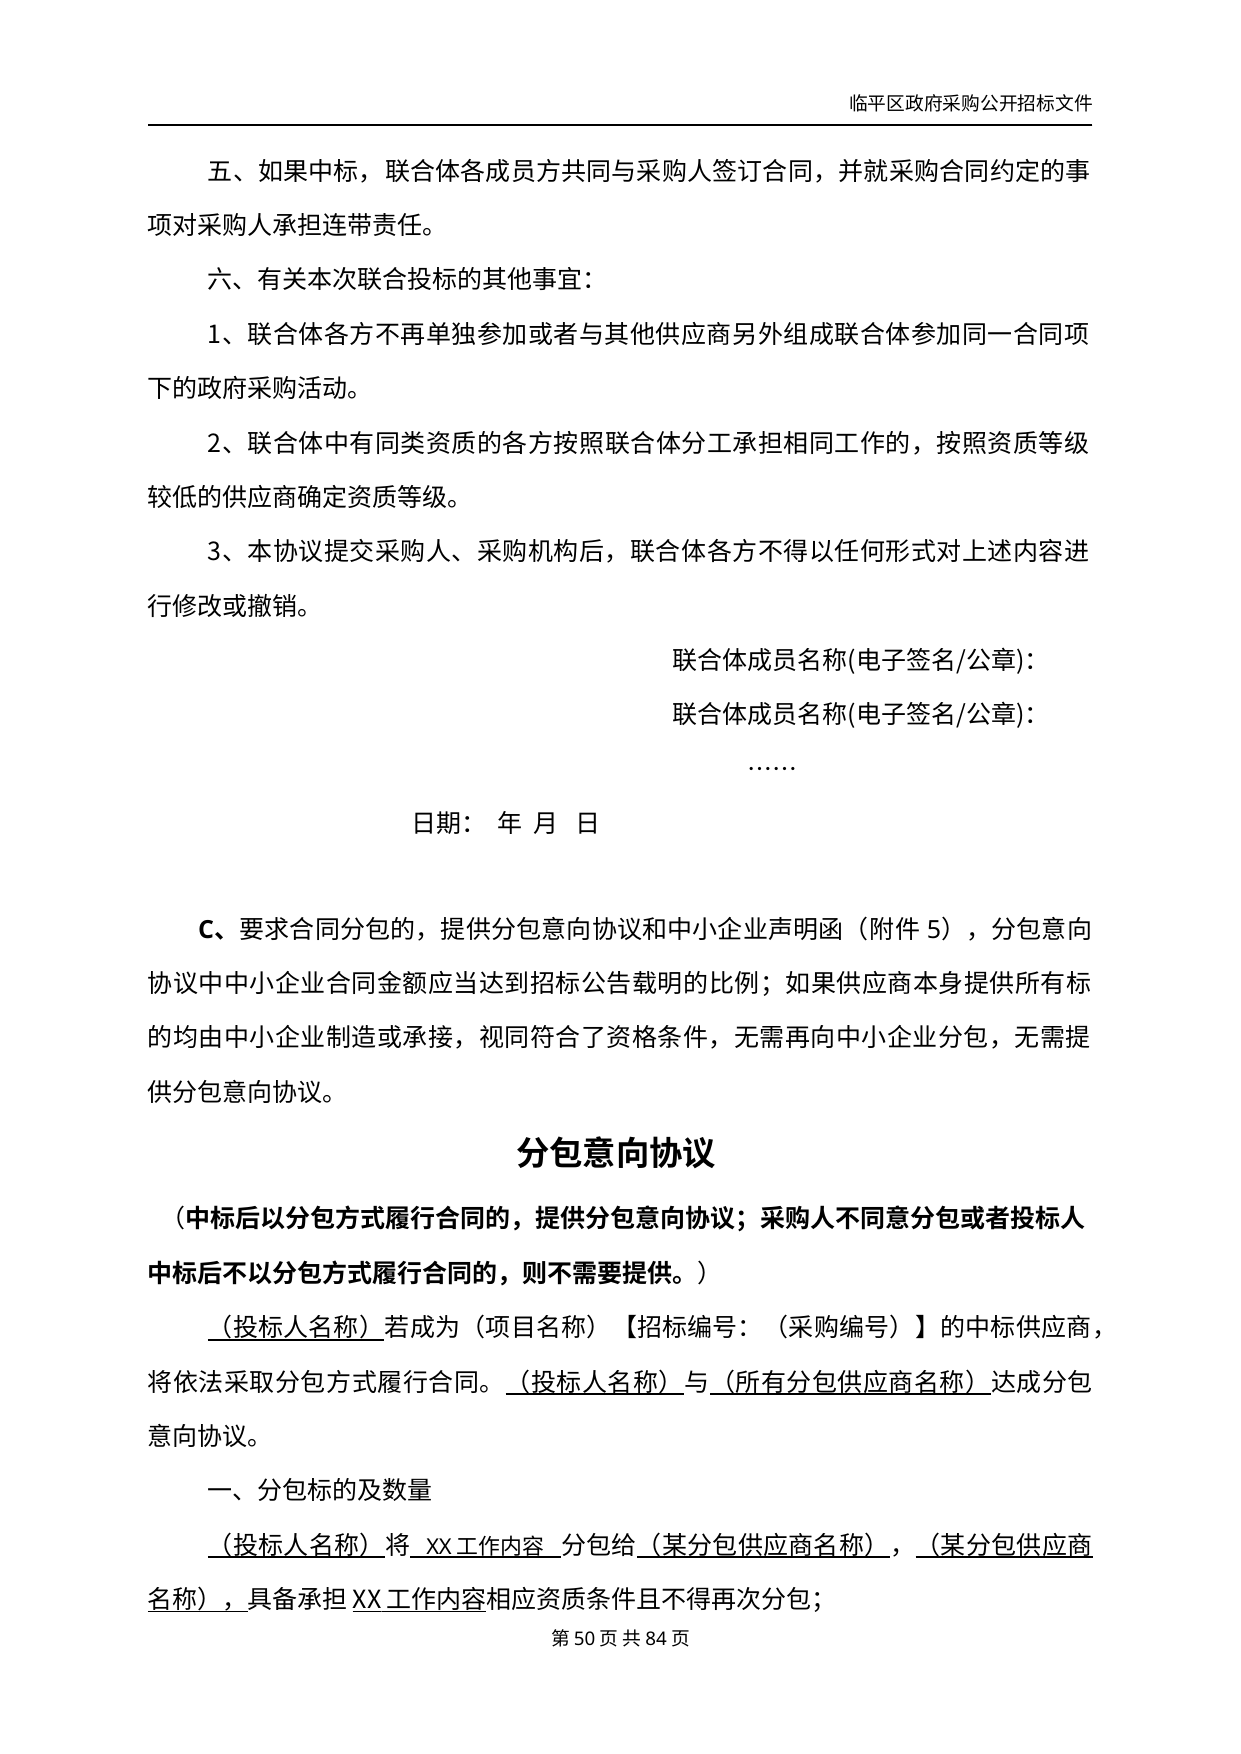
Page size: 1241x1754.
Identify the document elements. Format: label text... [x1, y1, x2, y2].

text 2、联合体中有同类资质的各方按照联合体分工承担相同工作的，按照资质等级较低的供应商确定资质等级。 [148, 423, 1092, 514]
text 3、本协议提交采购人、采购机构后，联合体各方不得以任何形式对上述内容进行修改或撤销。 [148, 532, 1092, 622]
text 联合体成员名称(电子签名/公章)： [148, 641, 1092, 677]
text 日期： 年 月 日 [148, 804, 1092, 840]
text C、要求合同分包的，提供分包意向协议和中小企业声明函（附件5），分包意向协议中中小企业合同金额应当达到招标公告载明的比例；如果供应商本身提供所有标的均由中小企业制造或承接，视同符合了资格条件，无需再向中小企业分包，无需提供分包意向协议。 [148, 909, 1092, 1108]
text （投标人名称）若成为（项目名称）【招标编号：（采购编号）】的中标供应商，将依法采取分包方式履行合同。（投标人名称）与（所有分包供应商名称）达成分包意向协议。 [148, 1308, 1092, 1453]
text …… [148, 749, 1092, 786]
text 联合体成员名称(电子签名/公章)： [148, 695, 1092, 731]
text 分包意向协议 [148, 1127, 1092, 1175]
text 六、有关本次联合投标的其他事宜： [148, 260, 1092, 296]
text 1、联合体各方不再单独参加或者与其他供应商另外组成联合体参加同一合同项下的政府采购活动。 [148, 314, 1092, 405]
text （中标后以分包方式履行合同的，提供分包意向协议；采购人不同意分包或者投标人中标后不以分包方式履行合同的，则不需要提供。） [148, 1199, 1092, 1289]
text （投标人名称）将 XX工作内容 分包给（某分包供应商名称），（某分包供应商名称），具备承担XX工作内容相应资质条件且不得再次分包； [148, 1525, 1092, 1616]
text 五、如果中标，联合体各成员方共同与采购人签订合同，并就采购合同约定的事项对采购人承担连带责任。 [148, 151, 1092, 242]
text 一、分包标的及数量 [148, 1471, 1092, 1507]
